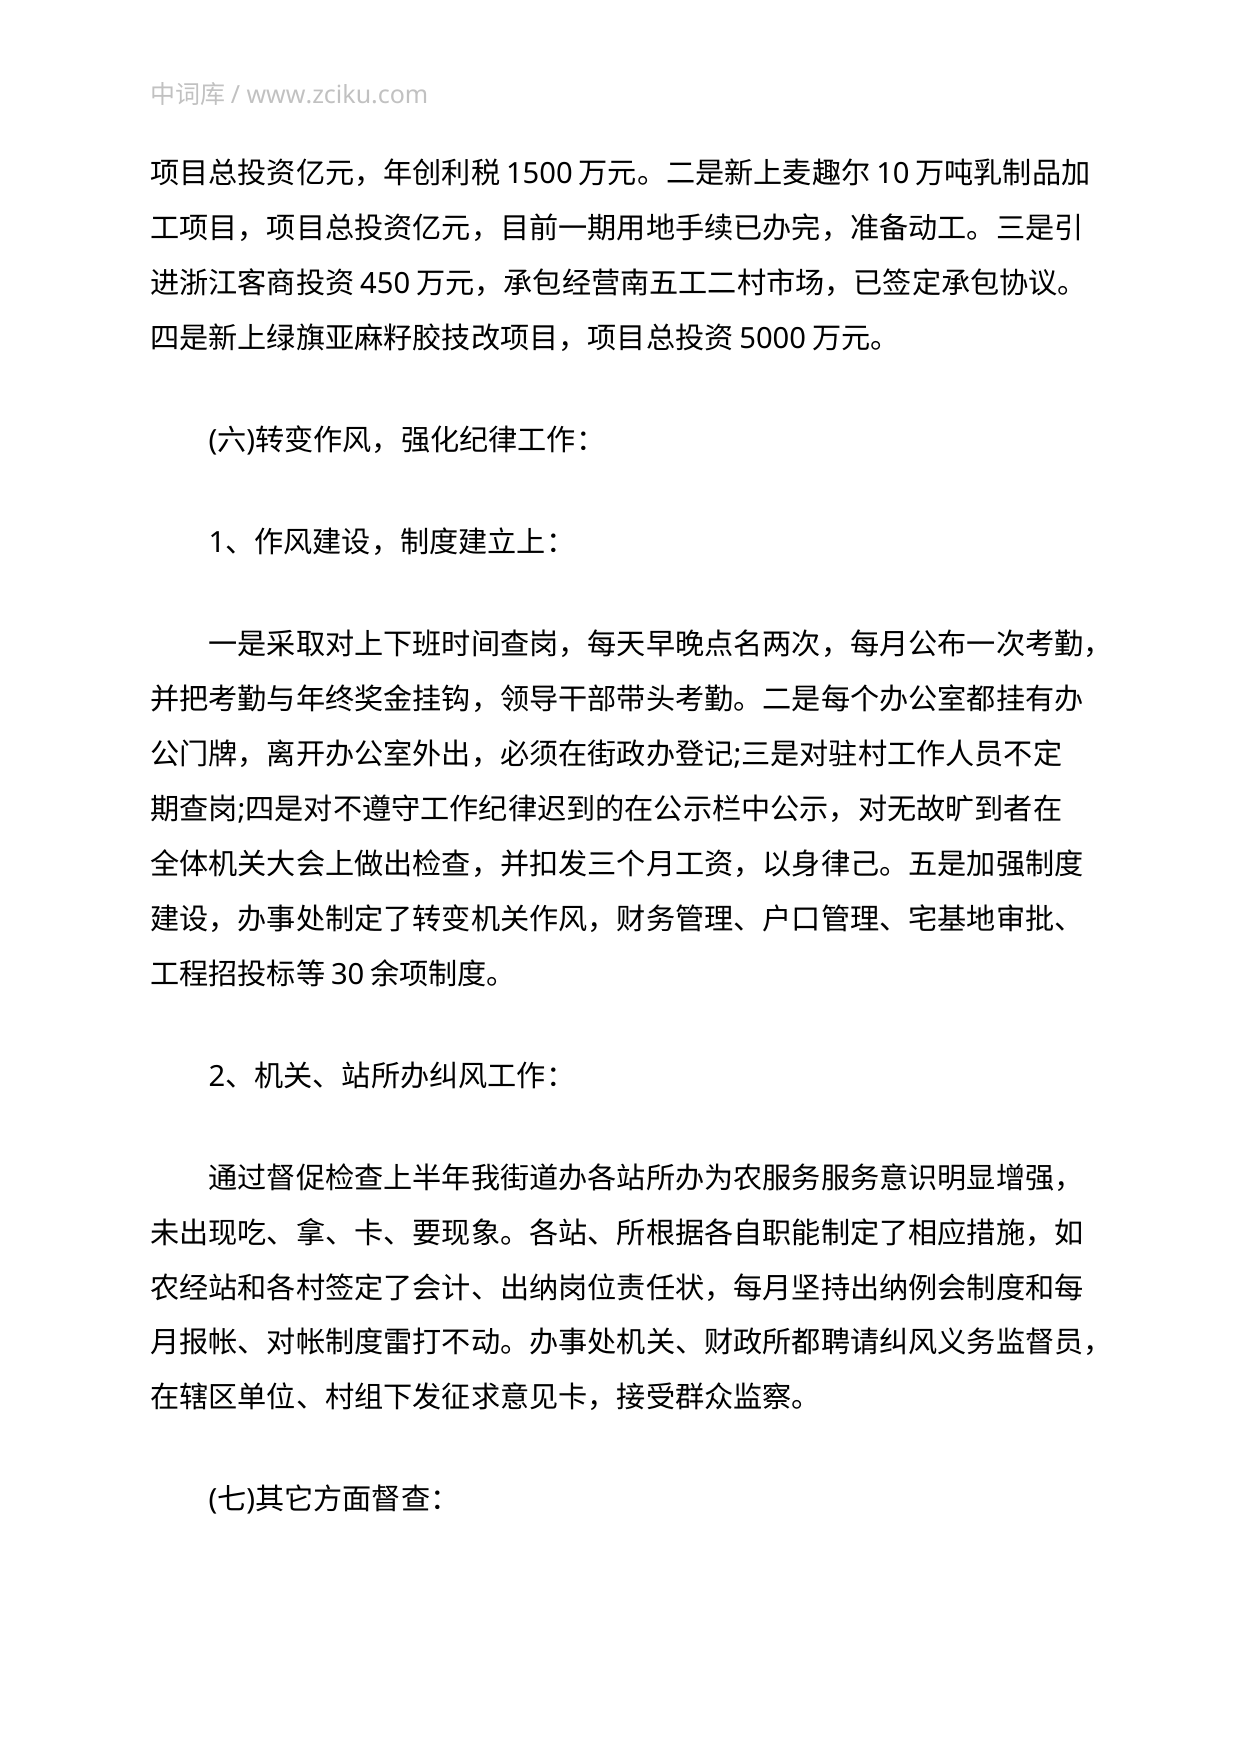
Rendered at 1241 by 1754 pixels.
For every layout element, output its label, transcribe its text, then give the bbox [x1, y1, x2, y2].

text (六)转变作风，强化纪律工作： [150, 417, 1090, 459]
text 2、机关、站所办纠风工作： [150, 1052, 1090, 1095]
text (七)其它方面督查： [150, 1476, 1090, 1518]
text 通过督促检查上半年我街道办各站所办为农服务服务意识明显增强，未出现吃、拿、卡、要现象。各站、所根据各自职能制定了相应措施，如农经站和各村签定了会计、出纳岗位责任状，每月坚持出纳例会制度和每月报帐、对帐制度雷打不动。办事处机关、财政所都聘请纠风义务监督员，在辖区单位、村组下发征求意见卡，接受群众监察。 [150, 1154, 1090, 1416]
text 一是采取对上下班时间查岗，每天早晚点名两次，每月公布一次考勤，并把考勤与年终奖金挂钩，领导干部带头考勤。二是每个办公室都挂有办公门牌，离开办公室外出，必须在街政办登记;三是对驻村工作人员不定期查岗;四是对不遵守工作纪律迟到的在公示栏中公示，对无故旷到者在全体机关大会上做出检查，并扣发三个月工资，以身律己。五是加强制度建设，办事处制定了转变机关作风，财务管理、户口管理、宅基地审批、工程招投标等30余项制度。 [150, 621, 1090, 993]
text 1、作风建设，制度建立上： [150, 519, 1090, 561]
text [150, 150, 1090, 357]
